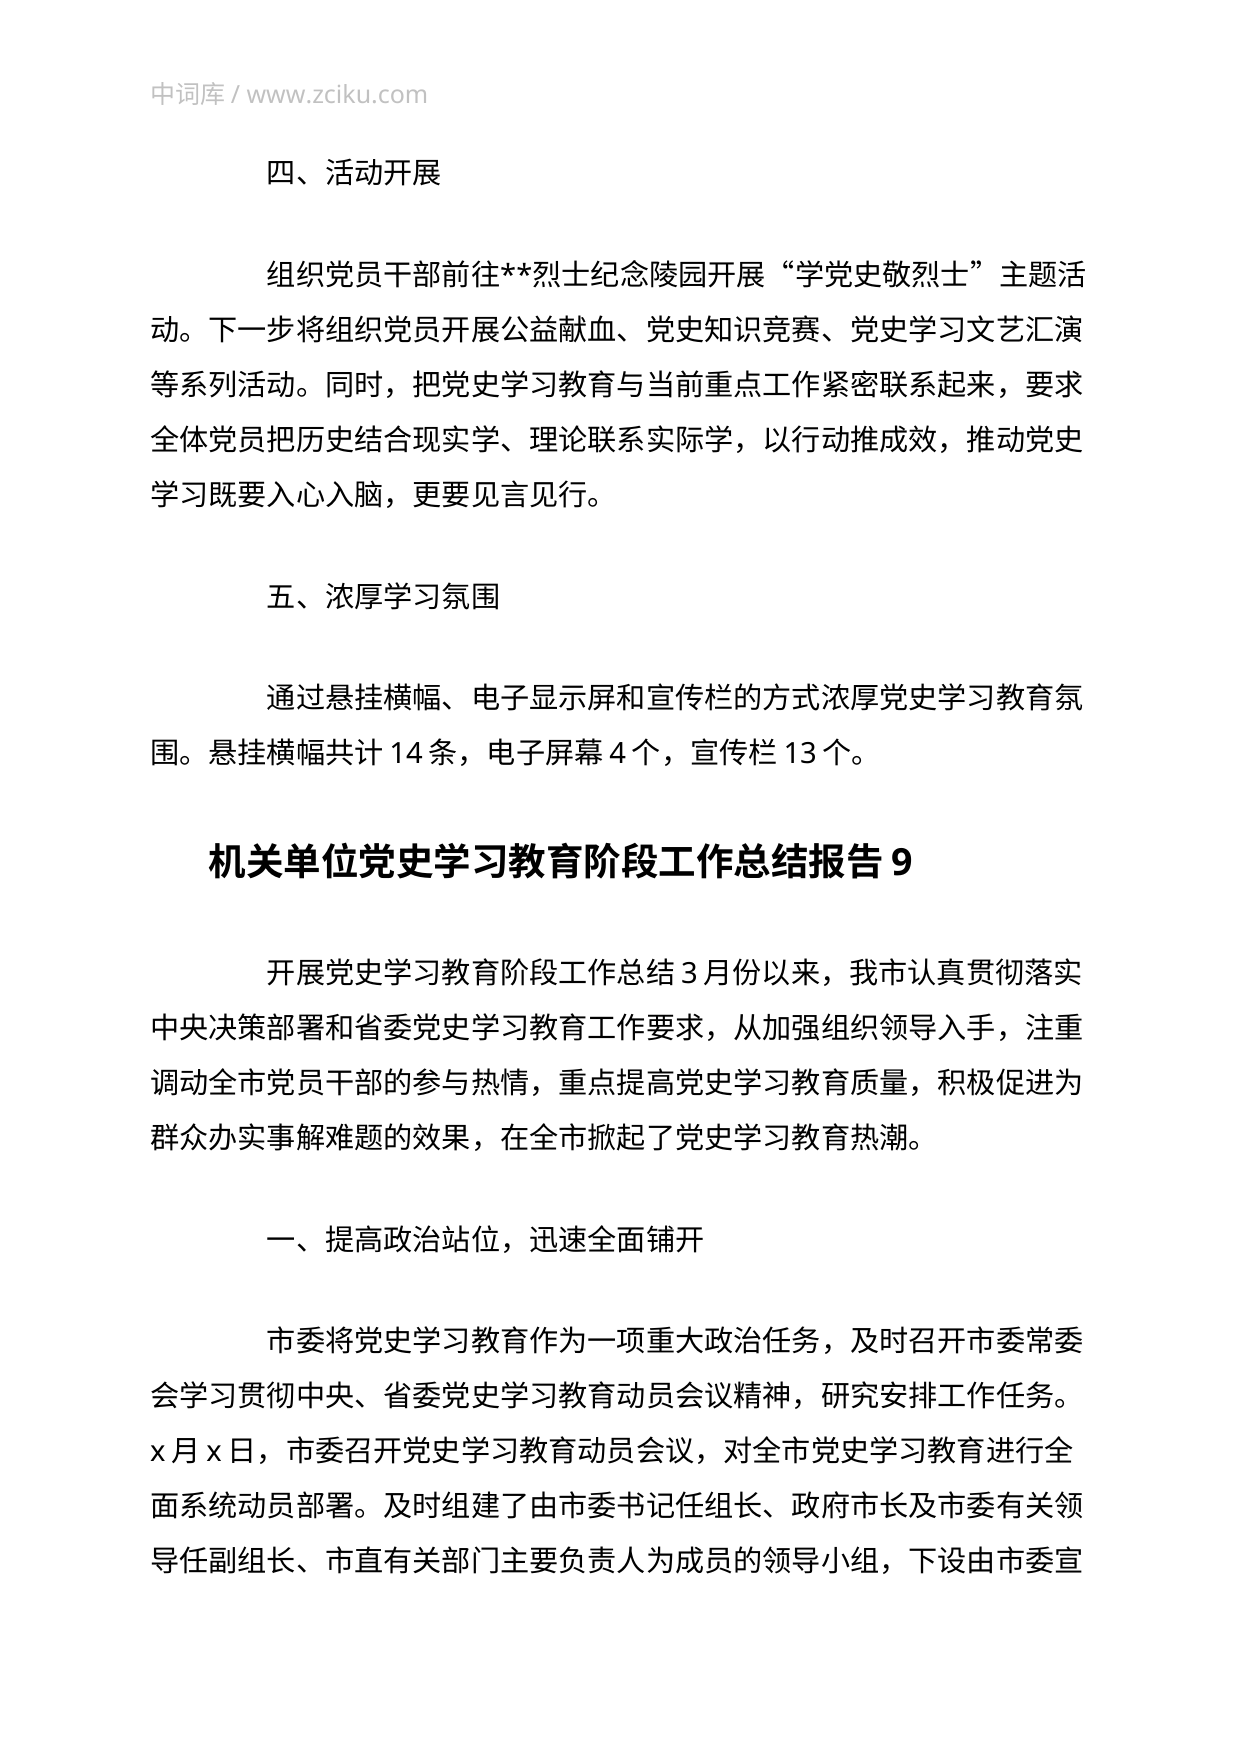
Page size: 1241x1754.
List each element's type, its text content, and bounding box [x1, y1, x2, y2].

text 五、浓厚学习氛围 [150, 573, 1090, 616]
text 组织党员干部前往**烈士纪念陵园开展“学党史敬烈士”主题活动。下一步将组织党员开展公益献血、党史知识竞赛、党史学习文艺汇演等系列活动。同时，把党史学习教育与当前重点工作紧密联系起来，要求全体党员把历史结合现实学、理论联系实际学，以行动推成效，推动党史学习既要入心入脑，更要见言见行。 [150, 252, 1090, 514]
text 一、提高政治站位，迅速全面铺开 [150, 1216, 1090, 1258]
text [150, 1318, 1090, 1580]
text 通过悬挂横幅、电子显示屏和宣传栏的方式浓厚党史学习教育氛围。悬挂横幅共计14条，电子屏幕4个，宣传栏13个。 [150, 675, 1090, 772]
text 四、活动开展 [150, 150, 1090, 192]
text 开展党史学习教育阶段工作总结3月份以来，我市认真贯彻落实中央决策部署和省委党史学习教育工作要求，从加强组织领导入手，注重调动全市党员干部的参与热情，重点提高党史学习教育质量，积极促进为群众办实事解难题的效果，在全市掀起了党史学习教育热潮。 [150, 949, 1090, 1157]
text 机关单位党史学习教育阶段工作总结报告9 [150, 832, 1090, 886]
